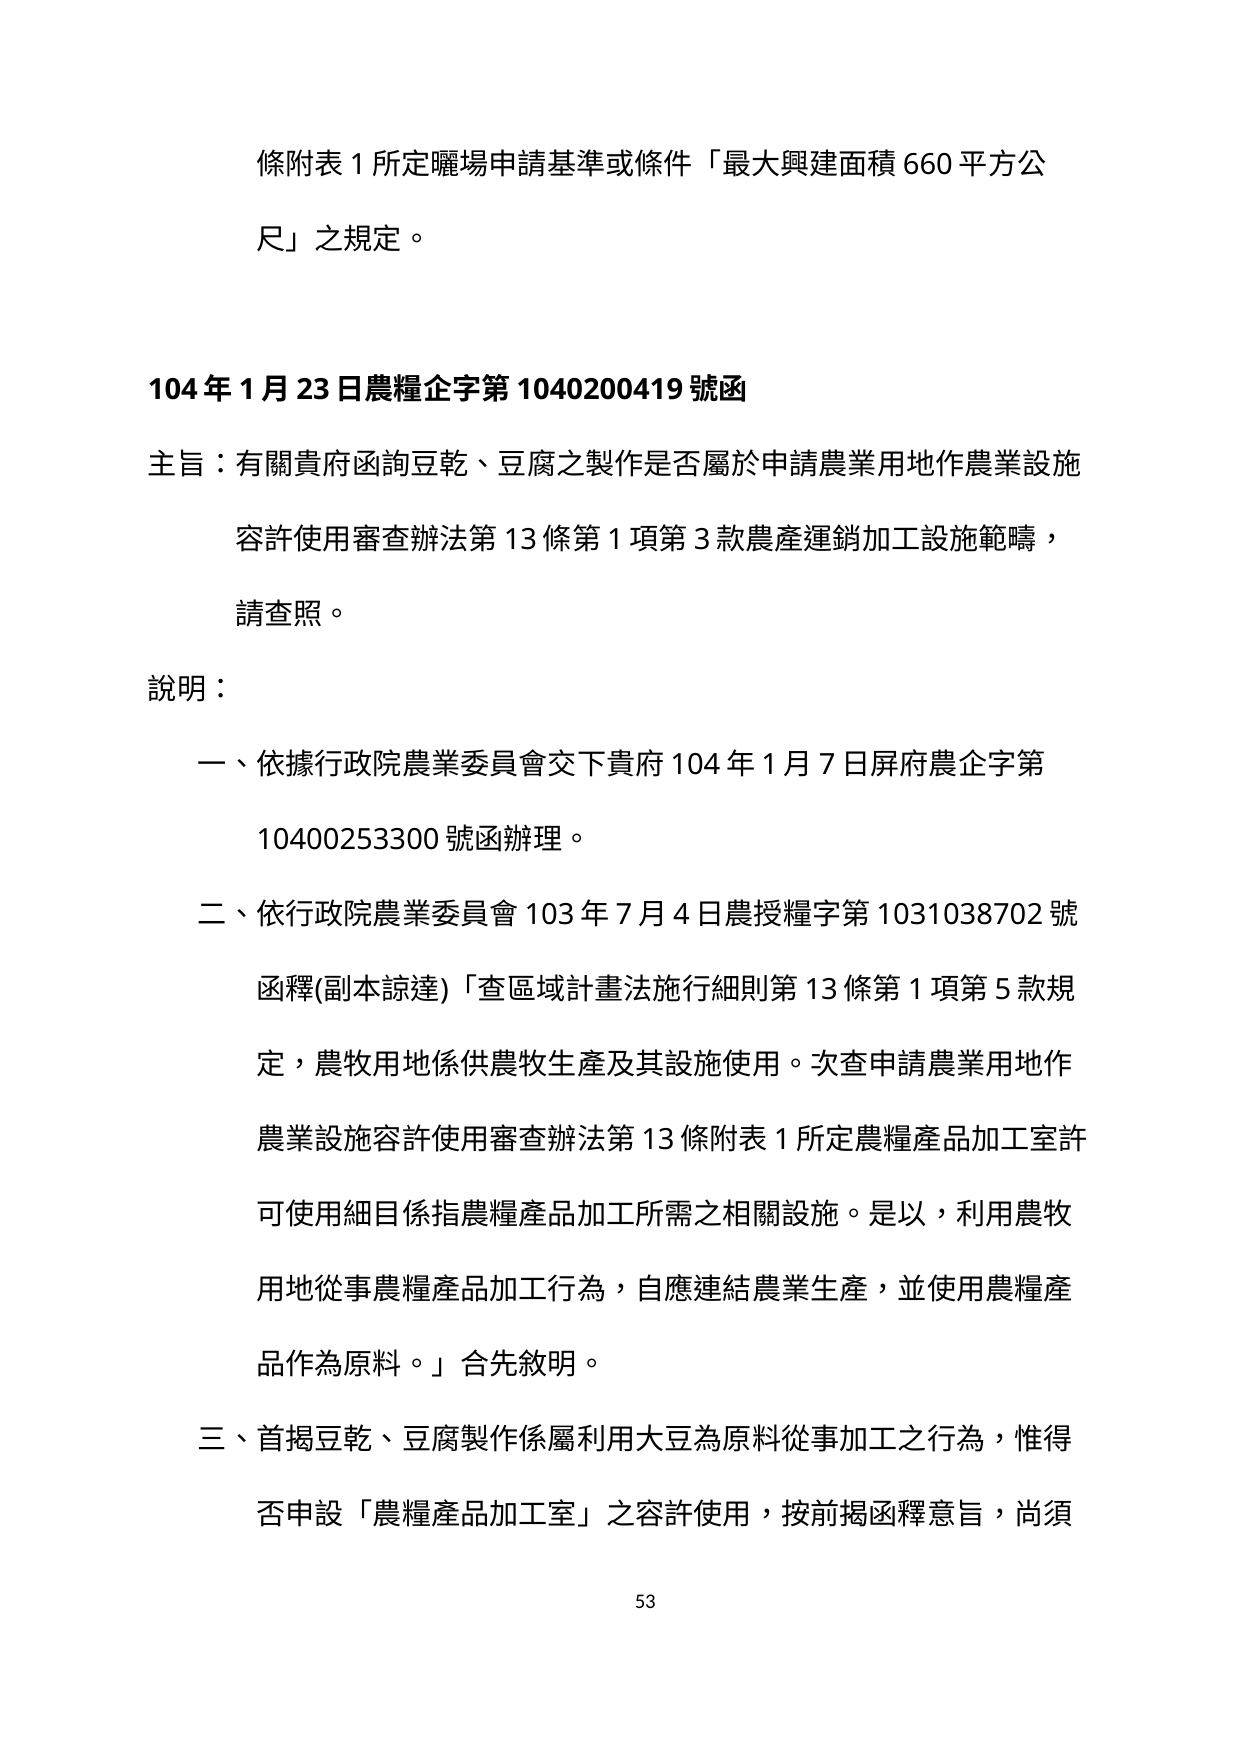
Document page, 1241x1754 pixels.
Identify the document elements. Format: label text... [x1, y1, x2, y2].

text 說明： [148, 649, 1092, 724]
text 主旨：有關貴府函詢豆乾、豆腐之製作是否屬於申請農業用地作農業設施容許使用審查辦法第13條第1項第3款農產運銷加工設施範疇，請查照。 [148, 424, 1092, 649]
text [198, 124, 1092, 274]
text 104年1月23日農糧企字第1040200419號函 [148, 349, 1092, 424]
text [198, 1399, 1092, 1549]
text 二、依行政院農業委員會103年7月4日農授糧字第1031038702號函釋(副本諒達)「查區域計畫法施行細則第13條第1項第5款規定，農牧用地係供農牧生產及其設施使用。次查申請農業用地作農業設施容許使用審查辦法第13條附表1所定農糧產品加工室許可使用細目係指農糧產品加工所需之相關設施。是以，利用農牧用地從事農糧產品加工行為，自應連結農業生產，並使用農糧產品作為原料。」合先敘明。 [198, 874, 1092, 1399]
text 一、依據行政院農業委員會交下貴府104年1月7日屏府農企字第10400253300號函辦理。 [198, 724, 1092, 874]
